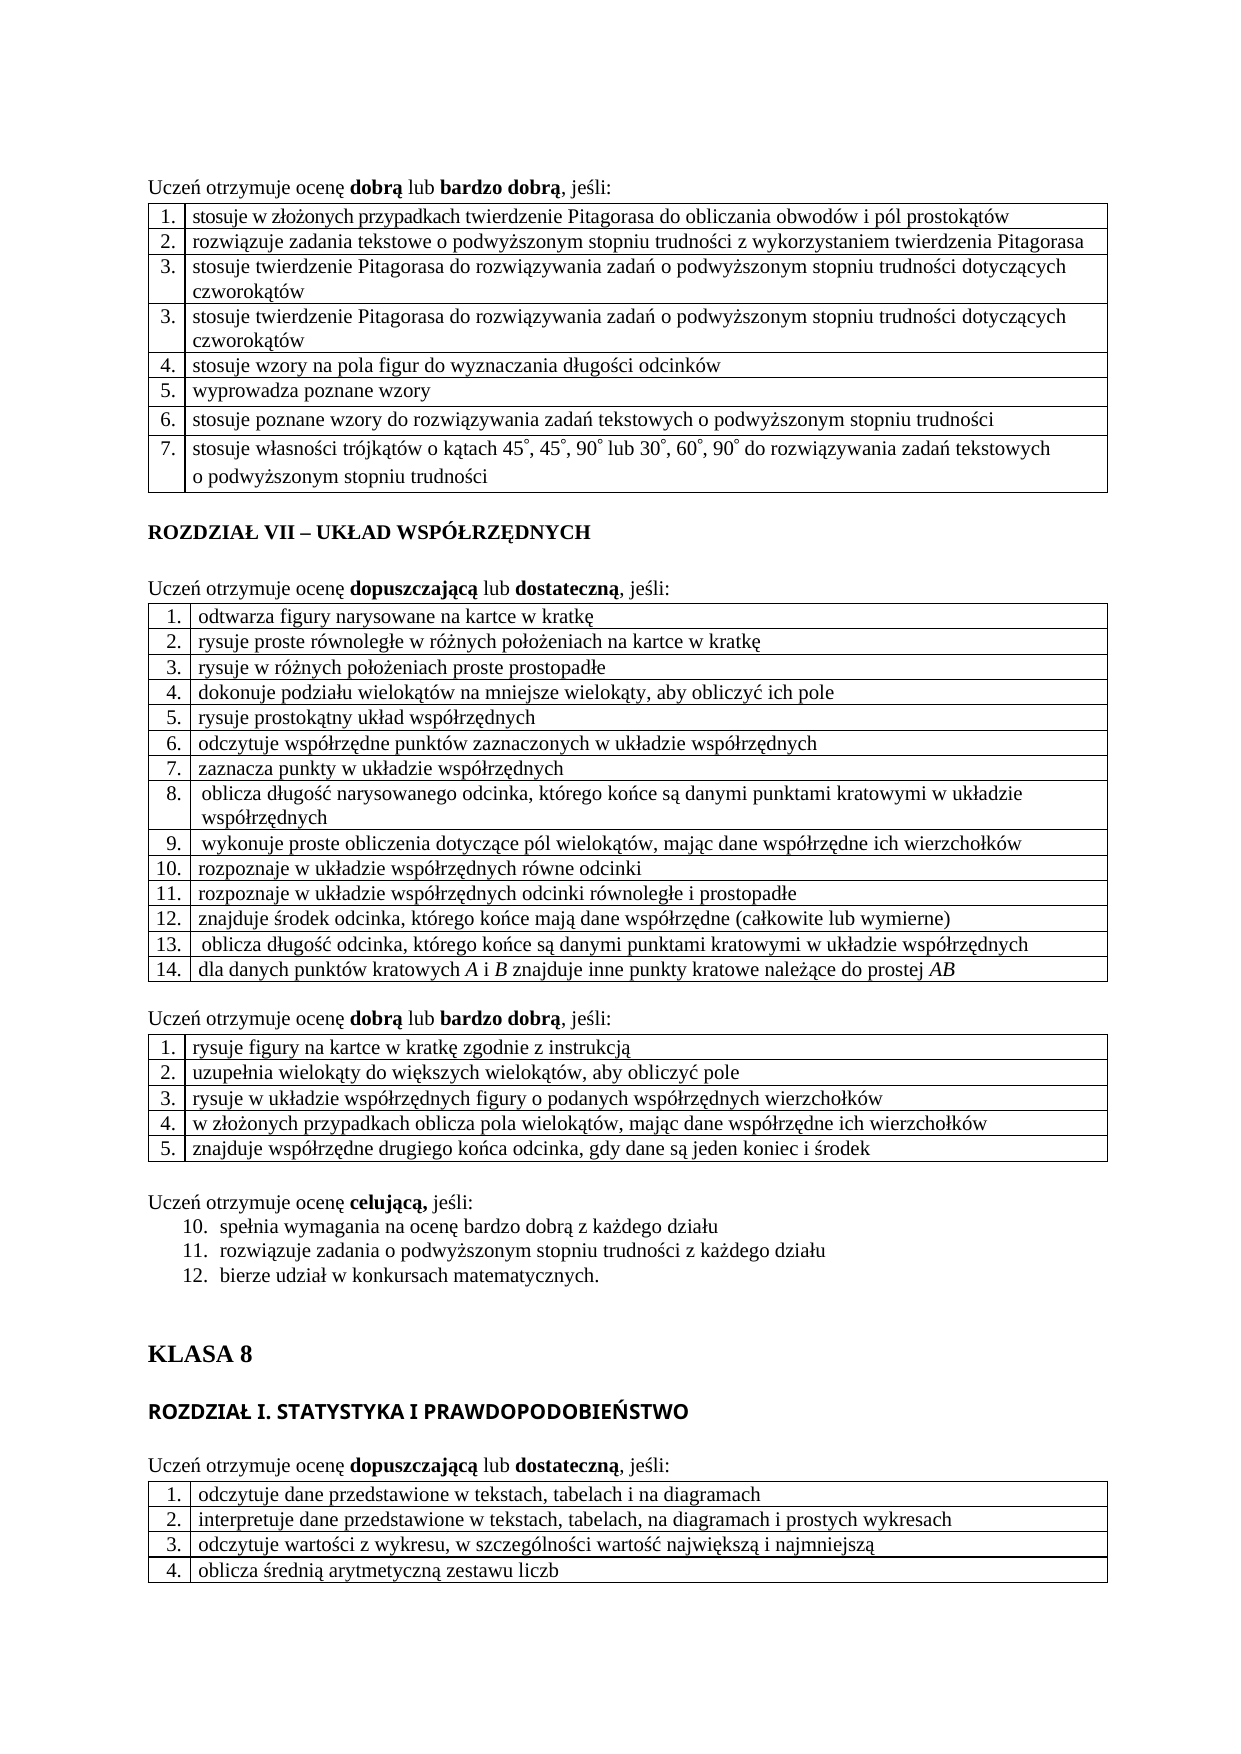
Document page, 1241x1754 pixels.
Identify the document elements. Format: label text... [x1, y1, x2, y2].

table_cell znajduje współrzędne drugiego końca odcinka, gdy dane są jeden koniec i środek [186, 1136, 1107, 1161]
table_cell oblicza średnią arytmetyczną zestawu liczb [191, 1558, 1107, 1582]
text Uczeń otrzymuje ocenę celującą, jeśli: [148, 1190, 1093, 1214]
list rozwiązuje zadania o podwyższonym stopniu trudności z każdego działu [182, 1238, 1093, 1262]
text Uczeń otrzymuje ocenę dopuszczającą lub dostateczną, jeśli: [148, 1453, 1093, 1477]
text Uczeń otrzymuje ocenę dobrą lub bardzo dobrą, jeśli: [148, 1006, 1093, 1030]
table_cell 11. [149, 881, 190, 905]
table_cell 9. [149, 830, 190, 855]
table_header odczytuje dane przedstawione w tekstach, tabelach i na diagramach [191, 1482, 1107, 1506]
table_cell 3. [149, 1532, 190, 1556]
table_cell 5. [149, 378, 184, 406]
table_cell stosuje wzory na pola figur do wyznaczania długości odcinków [186, 353, 1107, 377]
table_header 1. [149, 204, 184, 228]
text KLASA 8 [148, 1339, 1093, 1368]
table_cell 7. [149, 756, 190, 780]
table_cell 5. [149, 1136, 184, 1161]
table_cell 3. [149, 255, 184, 303]
table_cell wykonuje proste obliczenia dotyczące pól wielokątów, mając dane współrzędne ich wierzchołków [191, 830, 1107, 855]
table_header stosuje w złożonych przypadkach twierdzenie Pitagorasa do obliczania obwodów i pól prostokątów [186, 204, 1107, 228]
table_cell rysuje prostokątny układ współrzędnych [191, 705, 1107, 729]
list spełnia wymagania na ocenę bardzo dobrą z każdego działu [182, 1214, 1093, 1238]
table_cell 2. [149, 1507, 190, 1531]
table_cell 6. [149, 407, 184, 435]
table_cell rysuje proste równoległe w różnych położeniach na kartce w kratkę [191, 629, 1107, 654]
table_cell 4. [149, 1111, 184, 1135]
table_cell 3. [149, 304, 184, 352]
text ROZDZIAŁ VII – UKŁAD WSPÓŁRZĘDNYCH [148, 520, 1093, 544]
table_cell interpretuje dane przedstawione w tekstach, tabelach, na diagramach i prostych wykresach [191, 1507, 1107, 1531]
table_cell oblicza długość narysowanego odcinka, którego końce są danymi punktami kratowymi w układzie współrzędnych [191, 781, 1107, 829]
table_cell 8. [149, 781, 190, 829]
table_cell rysuje w układzie współrzędnych figury o podanych współrzędnych wierzchołków [186, 1086, 1107, 1110]
table_header 1. [149, 604, 190, 628]
table_cell oblicza długość odcinka, którego końce są danymi punktami kratowymi w układzie współrzędnych [191, 932, 1107, 956]
table_cell uzupełnia wielokąty do większych wielokątów, aby obliczyć pole [186, 1060, 1107, 1084]
table_cell 2. [149, 1060, 184, 1084]
table_cell 7. [149, 436, 184, 492]
table_cell 4. [149, 353, 184, 377]
table_cell rysuje w różnych położeniach proste prostopadłe [191, 655, 1107, 679]
table_cell 14. [149, 957, 190, 981]
table_header rysuje figury na kartce w kratkę zgodnie z instrukcją [186, 1035, 1107, 1059]
table_cell stosuje twierdzenie Pitagorasa do rozwiązywania zadań o podwyższonym stopniu trudności dotyczących czworokątów [186, 255, 1107, 303]
table_cell w złożonych przypadkach oblicza pola wielokątów, mając dane współrzędne ich wierzchołków [186, 1111, 1107, 1135]
table_cell rozpoznaje w układzie współrzędnych odcinki równoległe i prostopadłe [191, 881, 1107, 905]
table_cell 3. [149, 1086, 184, 1110]
table_cell 3. [149, 655, 190, 679]
text Uczeń otrzymuje ocenę dobrą lub bardzo dobrą, jeśli: [148, 175, 1093, 199]
text Uczeń otrzymuje ocenę dopuszczającą lub dostateczną, jeśli: [148, 575, 1093, 599]
table_cell wyprowadza poznane wzory [186, 378, 1107, 406]
table_cell 2. [149, 629, 190, 654]
table_cell 5. [149, 705, 190, 729]
table_header odtwarza figury narysowane na kartce w kratkę [191, 604, 1107, 628]
table_cell 6. [149, 731, 190, 755]
table_cell dokonuje podziału wielokątów na mniejsze wielokąty, aby obliczyć ich pole [191, 680, 1107, 704]
table_header 1. [149, 1482, 190, 1506]
table_cell rozwiązuje zadania tekstowe o podwyższonym stopniu trudności z wykorzystaniem twierdzenia Pitagorasa [186, 229, 1107, 253]
list bierze udział w konkursach matematycznych. [182, 1262, 1093, 1287]
table_cell 13. [149, 932, 190, 956]
table_cell odczytuje wartości z wykresu, w szczególności wartość największą i najmniejszą [191, 1532, 1107, 1556]
table_cell 4. [149, 1558, 190, 1582]
table_cell odczytuje współrzędne punktów zaznaczonych w układzie współrzędnych [191, 731, 1107, 755]
table_header 1. [149, 1035, 184, 1059]
table_cell stosuje własności trójkątów o kątach 45, 45, 90 lub 30, 60, 90 do rozwiązywania zadań tekstowych o podwyższonym stopniu trudności [186, 436, 1107, 492]
table_cell dla danych punktów kratowych A i B znajduje inne punkty kratowe należące do prostej AB [191, 957, 1107, 981]
text ROZDZIAŁ I. STATYSTYKA I PRAWDOPODOBIEŃSTWO [148, 1397, 1093, 1425]
table_cell zaznacza punkty w układzie współrzędnych [191, 756, 1107, 780]
table_cell znajduje środek odcinka, którego końce mają dane współrzędne (całkowite lub wymierne) [191, 906, 1107, 931]
table_cell 4. [149, 680, 190, 704]
table_cell stosuje poznane wzory do rozwiązywania zadań tekstowych o podwyższonym stopniu trudności [186, 407, 1107, 435]
table_cell 2. [149, 229, 184, 253]
table_cell 12. [149, 906, 190, 931]
table_cell rozpoznaje w układzie współrzędnych równe odcinki [191, 856, 1107, 880]
table_cell 10. [149, 856, 190, 880]
table_cell stosuje twierdzenie Pitagorasa do rozwiązywania zadań o podwyższonym stopniu trudności dotyczących czworokątów [186, 304, 1107, 352]
